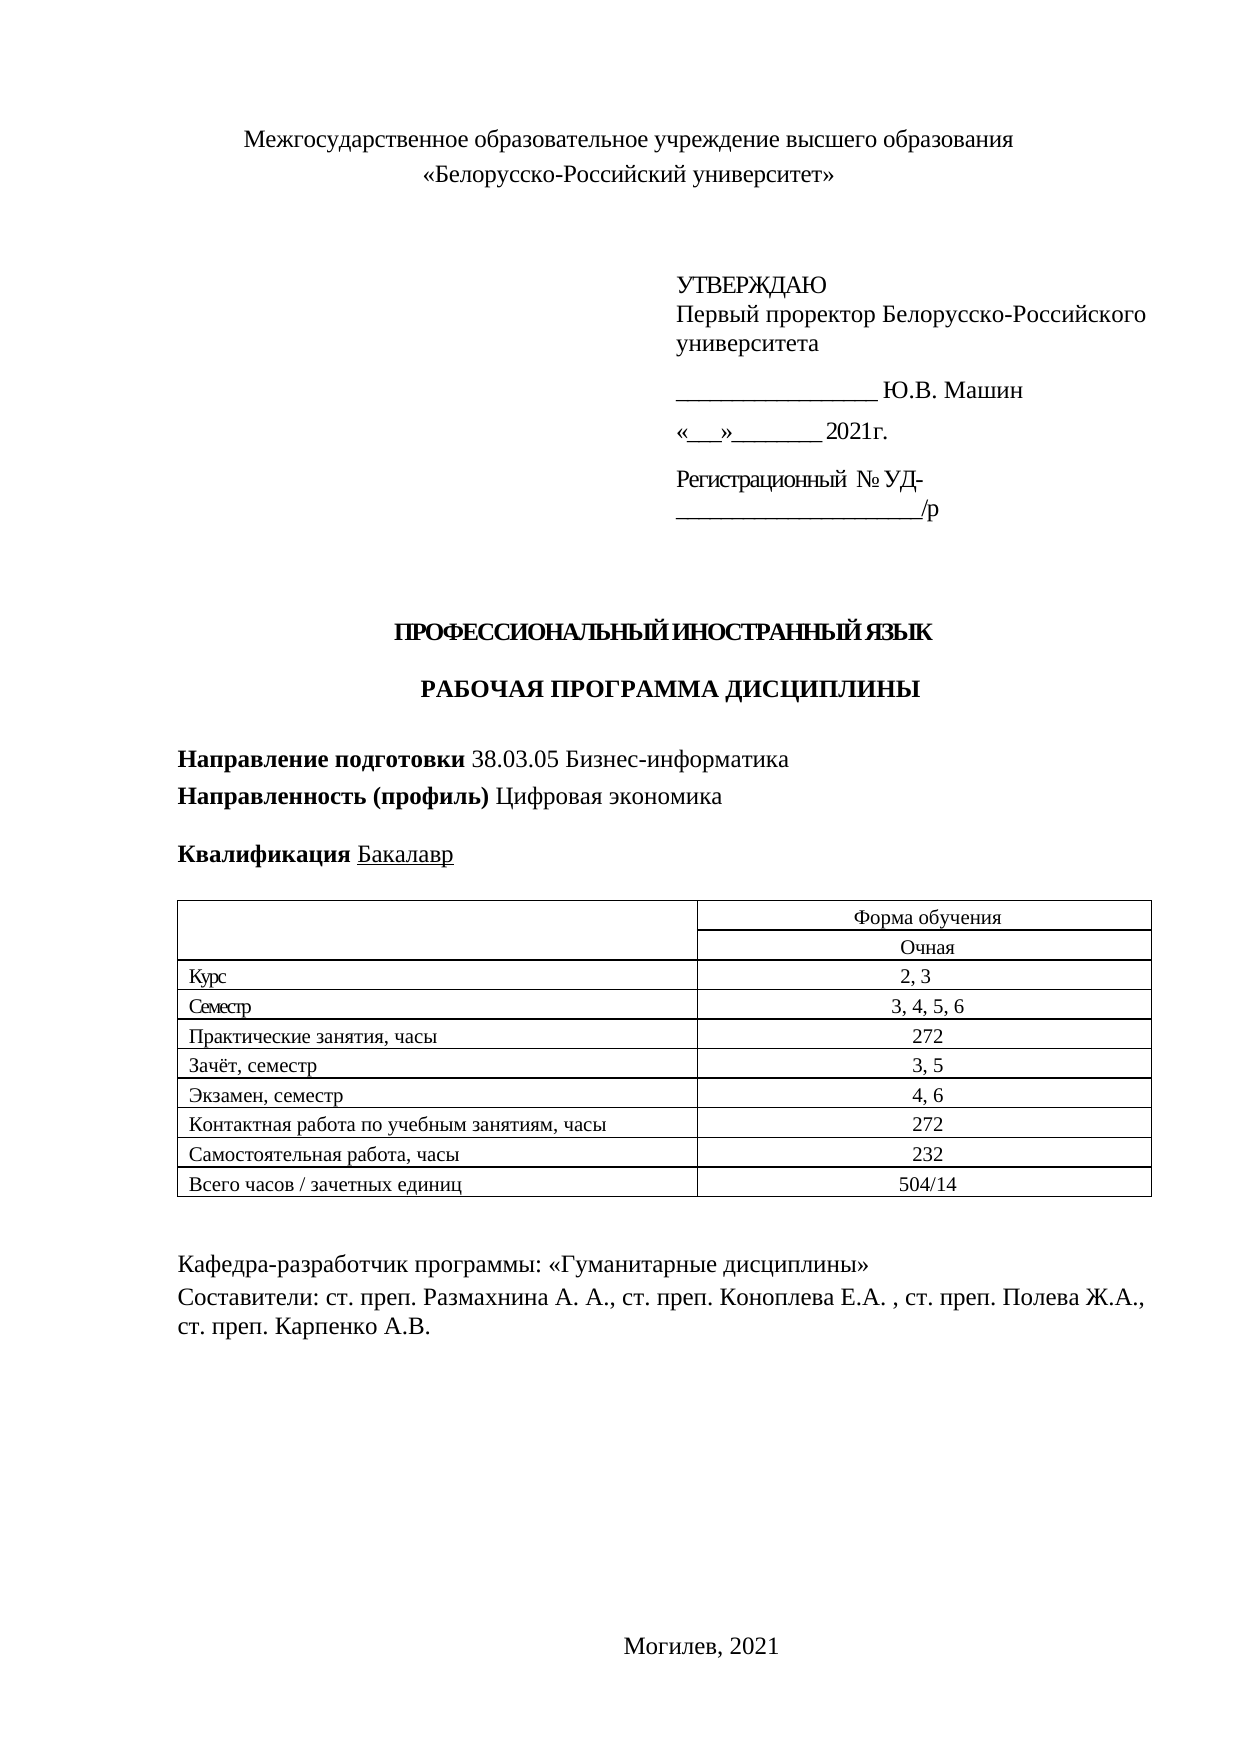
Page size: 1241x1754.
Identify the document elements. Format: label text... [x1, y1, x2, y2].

text Межгосударственное образовательное учреждение высшего образования [177, 124, 1079, 153]
table_cell Практические занятия, часы [178, 1020, 697, 1048]
text Направленность (профиль) Цифровая экономика [177, 781, 1152, 810]
table_header Форма обучения [698, 901, 1151, 929]
table_cell Очная [698, 931, 1151, 959]
text Составители: ст. преп. Размахнина А. А., ст. преп. Коноплева Е.А. , ст. преп. Полева Ж.А., ст. преп. Карпенко А.В. [177, 1282, 1157, 1340]
table_cell Экзамен, семестр [178, 1079, 697, 1107]
table_cell 272 [698, 1108, 1151, 1136]
table_header УТВЕРЖДАЮ [665, 270, 1196, 299]
table_cell __________________ Ю.В. Машин [665, 356, 1196, 404]
text Квалификация Бакалавр [177, 839, 1152, 868]
table_header [178, 901, 697, 959]
table_cell 2, 3 [698, 961, 1151, 988]
table_cell Контактная работа по учебным занятиям, часы [178, 1108, 697, 1136]
table_cell 3, 5 [698, 1049, 1151, 1077]
text «Белорусско-Российский университет» [177, 159, 1079, 188]
table_cell 272 [698, 1020, 1151, 1048]
text Могилев, 2021 [177, 1631, 1152, 1660]
table_cell 4, 6 [698, 1079, 1151, 1107]
table_cell Первый проректор Белорусско-Российского университета [665, 299, 1196, 356]
text Направление подготовки 38.03.05 Бизнес-информатика [177, 744, 1152, 773]
text Кафедра-разработчик программы: «Гуманитарные дисциплины» [177, 1249, 1152, 1278]
text РАБОЧАЯ ПРОГРАММА ДИСЦИПЛИНЫ [177, 674, 1152, 703]
table_cell Зачёт, семестр [178, 1049, 697, 1077]
table_cell 504/14 [698, 1168, 1151, 1196]
table_cell Всего часов / зачетных единиц [178, 1168, 697, 1196]
table_cell «___»________ 2021г. [665, 404, 1196, 445]
table_cell 3, 4, 5, 6 [698, 990, 1151, 1018]
table_cell Самостоятельная работа, часы [178, 1138, 697, 1166]
text ПРОФЕССИОНАЛЬНЫЙ ИНОСТРАННЫЙ ЯЗЫК [177, 617, 1152, 646]
table_cell Курс [178, 961, 697, 988]
table_cell 232 [698, 1138, 1151, 1166]
table_cell Семестр [178, 990, 697, 1018]
table_cell Регистрационный № УД-______________________/р [665, 445, 1196, 522]
